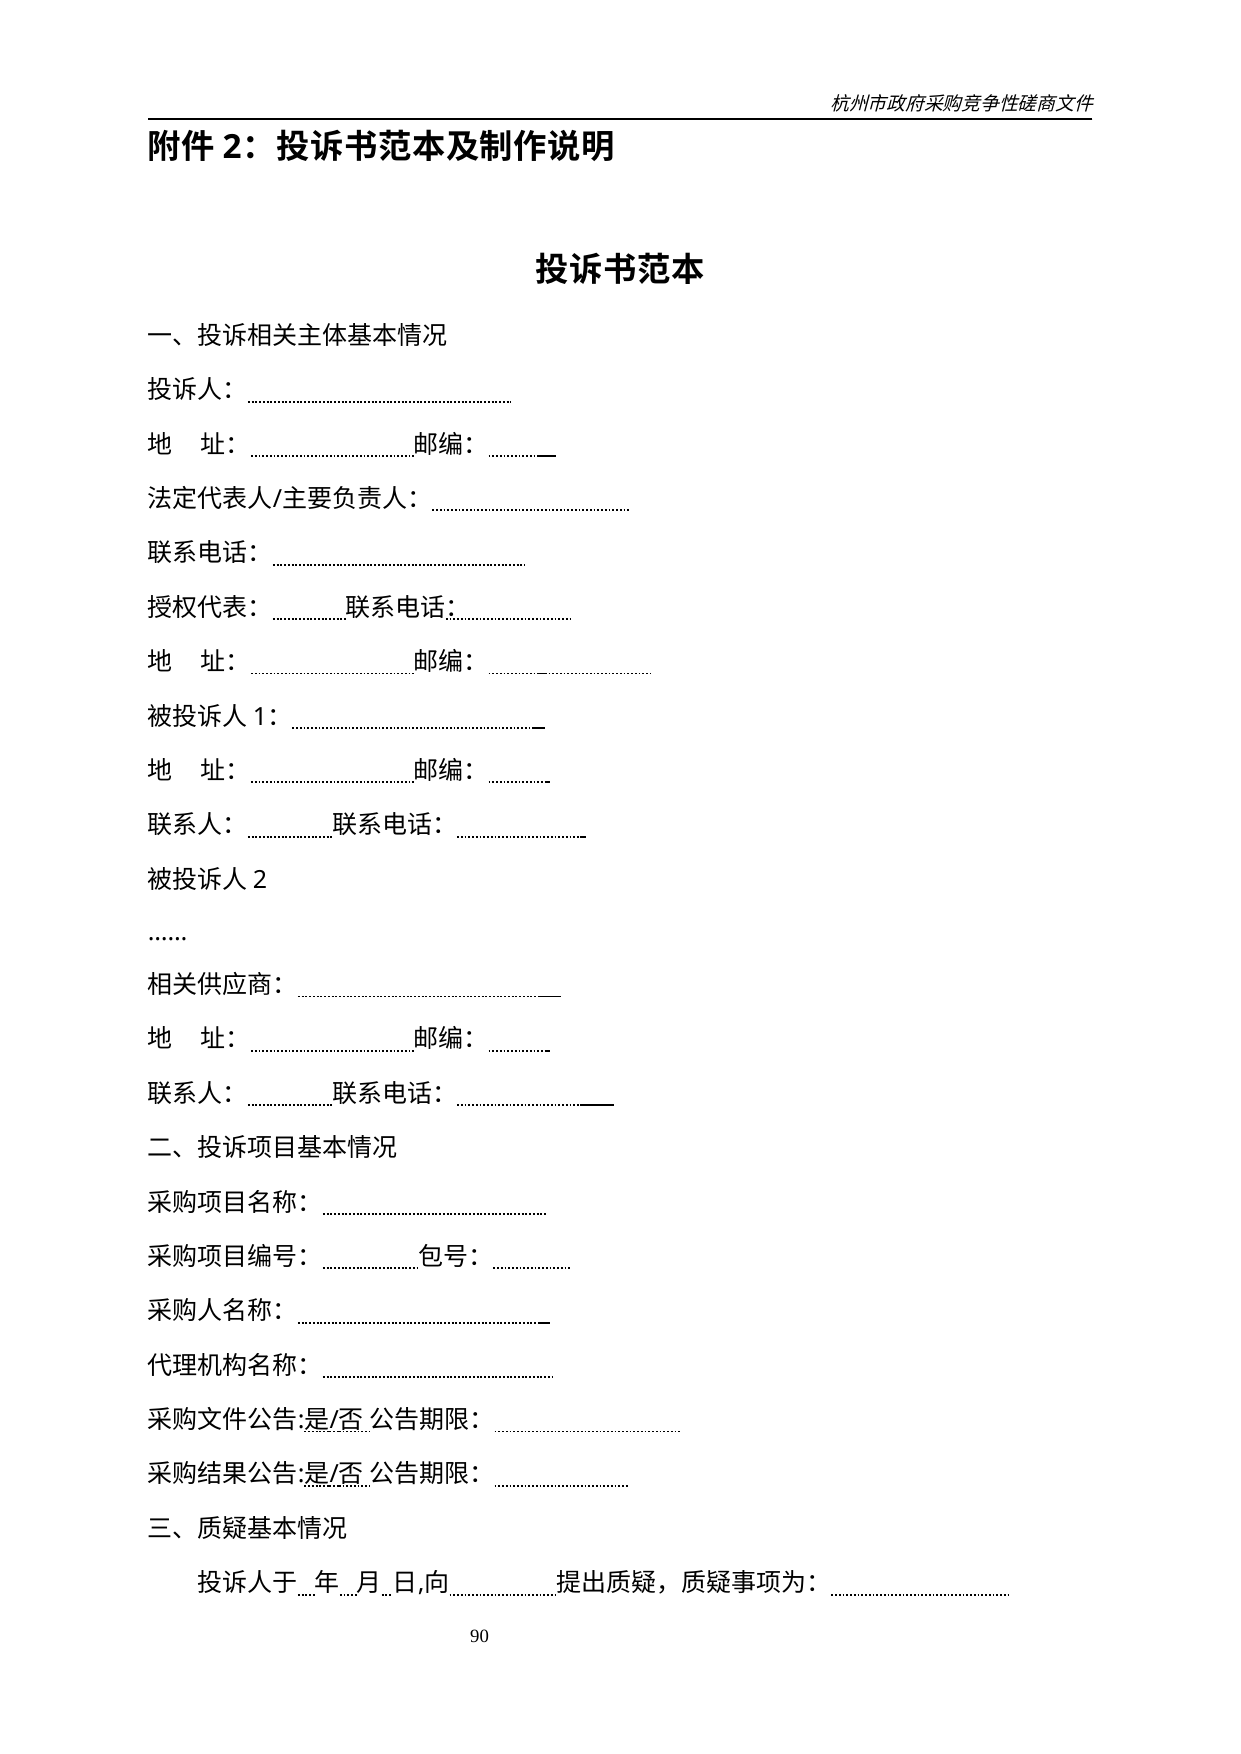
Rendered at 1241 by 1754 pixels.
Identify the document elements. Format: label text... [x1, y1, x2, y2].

text 采购结果公告:是/否 公告期限： [148, 1454, 1092, 1490]
text 地 址： 邮编： [148, 424, 1092, 460]
text 联系人： 联系电话： [148, 805, 1092, 841]
text 代理机构名称： [148, 1345, 1092, 1381]
text 被投诉人1： [148, 696, 1092, 732]
text 三、质疑基本情况 [148, 1508, 1092, 1544]
text 附件2：投诉书范本及制作说明 [148, 120, 1092, 168]
text 联系人： 联系电话： [148, 1073, 1092, 1109]
text 法定代表人/主要负责人： [148, 478, 1092, 515]
text 采购项目编号： 包号： [148, 1236, 1092, 1273]
text 二、投诉项目基本情况 [148, 1128, 1092, 1164]
text 投诉人于 年 月 日,向 提出质疑，质疑事项为： [148, 1563, 1092, 1599]
text 地 址： 邮编： [148, 750, 1092, 787]
text 联系电话： [148, 533, 1092, 569]
text 相关供应商： [148, 964, 1092, 1001]
text 采购人名称： [148, 1291, 1092, 1327]
text 投诉书范本 [148, 243, 1092, 291]
text 地 址： 邮编： [148, 642, 1092, 678]
text 被投诉人2 [148, 859, 1092, 895]
text 地 址： 邮编： [148, 1019, 1092, 1055]
text 投诉人： [148, 370, 1092, 406]
text 授权代表： 联系电话： [148, 587, 1092, 623]
text 一、投诉相关主体基本情况 [148, 315, 1092, 352]
text 采购项目名称： [148, 1182, 1092, 1218]
text …… [148, 913, 1092, 948]
text 采购文件公告:是/否 公告期限： [148, 1399, 1092, 1436]
